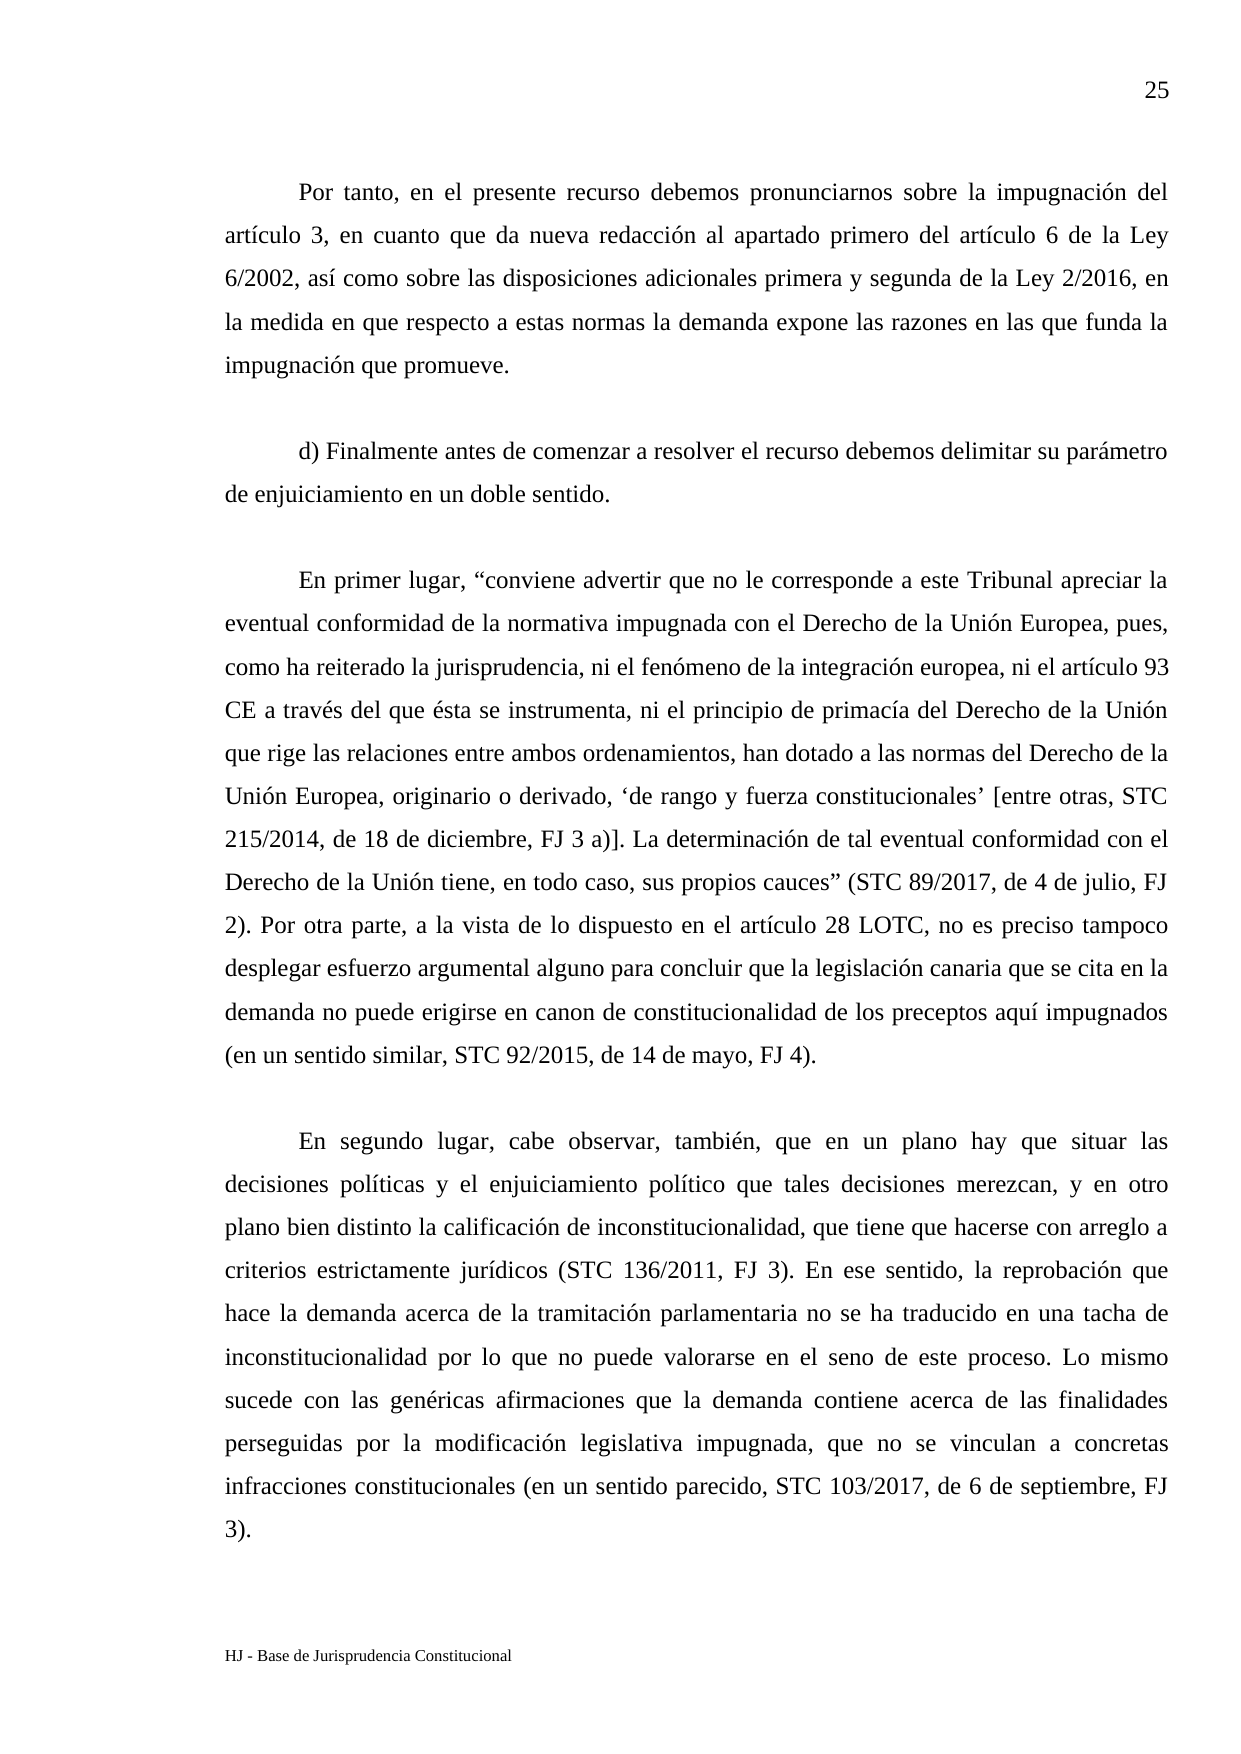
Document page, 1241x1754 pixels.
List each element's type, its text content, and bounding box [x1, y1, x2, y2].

text En primer lugar, “conviene advertir que no le corresponde a este Tribunal apreciar la eventual conformidad de la normativa impugnada con el Derecho de la Unión Europea, pues, como ha reiterado la jurisprudencia, ni el fenómeno de la integración europea, ni el artículo 93 CE a través del que ésta se instrumenta, ni el principio de primacía del Derecho de la Unión que rige las relaciones entre ambos ordenamientos, han dotado a las normas del Derecho de la Unión Europea, originario o derivado, ‘de rango y fuerza constitucionales’ [entre otras, STC 215/2014, de 18 de diciembre, FJ 3 a)]. La determinación de tal eventual conformidad con el Derecho de la Unión tiene, en todo caso, sus propios cauces” (STC 89/2017, de 4 de julio, FJ 2). Por otra parte, a la vista de lo dispuesto en el artículo 28 LOTC, no es preciso tampoco desplegar esfuerzo argumental alguno para concluir que la legislación canaria que se cita en la demanda no puede erigirse en canon de constitucionalidad de los preceptos aquí impugnados (en un sentido similar, STC 92/2015, de 14 de mayo, FJ 4). [224, 565, 1169, 1068]
text En segundo lugar, cabe observar, también, que en un plano hay que situar las decisiones políticas y el enjuiciamiento político que tales decisiones merezcan, y en otro plano bien distinto la calificación de inconstitucionalidad, que tiene que hacerse con arreglo a criterios estrictamente jurídicos (STC 136/2011, FJ 3). En ese sentido, la reprobación que hace la demanda acerca de la tramitación parlamentaria no se ha traducido en una tacha de inconstitucionalidad por lo que no puede valorarse en el seno de este proceso. Lo mismo sucede con las genéricas afirmaciones que la demanda contiene acerca de las finalidades perseguidas por la modificación legislativa impugnada, que no se vinculan a concretas infracciones constitucionales (en un sentido parecido, STC 103/2017, de 6 de septiembre, FJ 3). [224, 1126, 1169, 1543]
text d) Finalmente antes de comenzar a resolver el recurso debemos delimitar su parámetro de enjuiciamiento en un doble sentido. [224, 436, 1169, 508]
text Por tanto, en el presente recurso debemos pronunciarnos sobre la impugnación del artículo 3, en cuanto que da nueva redacción al apartado primero del artículo 6 de la Ley 6/2002, así como sobre las disposiciones adicionales primera y segunda de la Ley 2/2016, en la medida en que respecto a estas normas la demanda expone las razones en las que funda la impugnación que promueve. [224, 177, 1169, 378]
